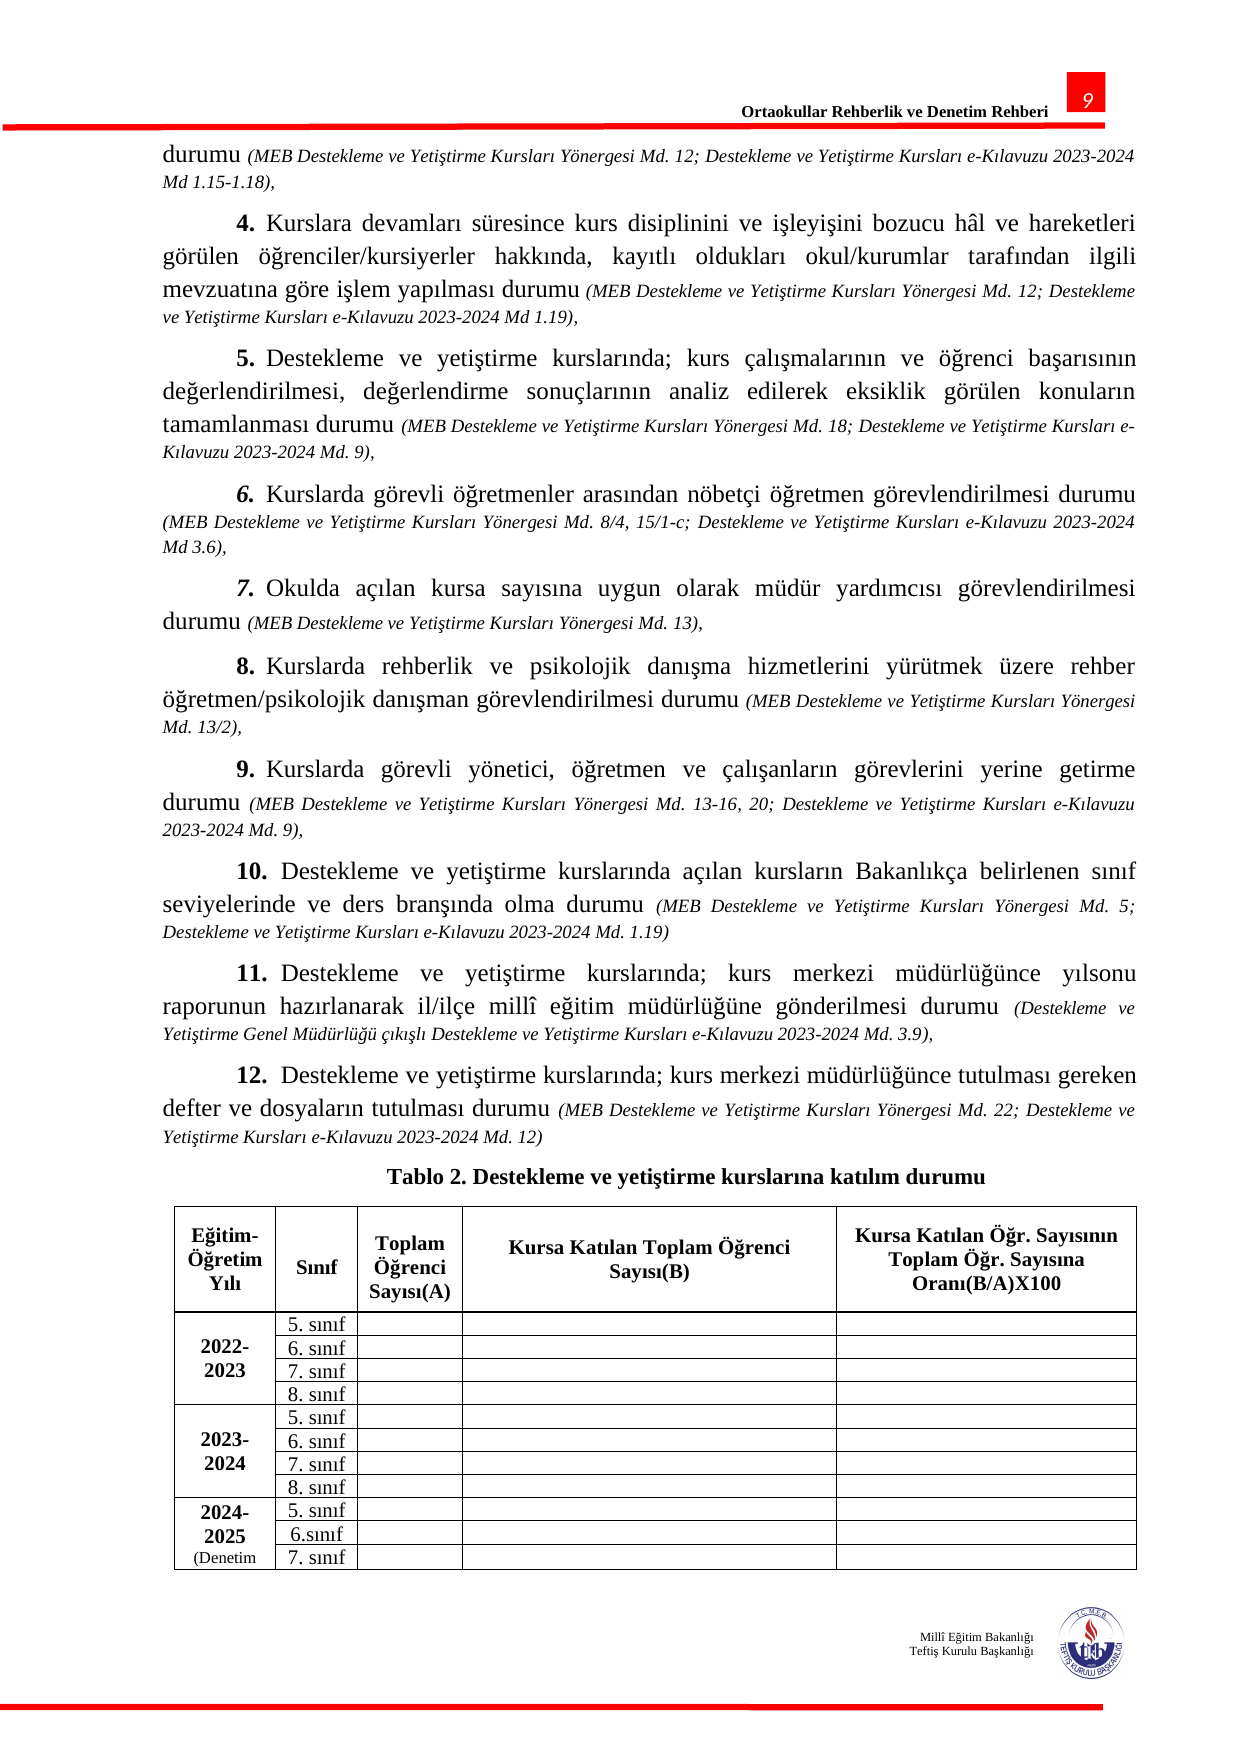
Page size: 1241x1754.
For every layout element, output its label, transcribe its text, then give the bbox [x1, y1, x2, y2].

table_cell 6. sınıf [276, 1429, 357, 1451]
table_cell [837, 1336, 1136, 1358]
list Destekleme ve yetiştirme kurslarında; kurs merkezi müdürlüğünce tutulması gereken defter ve dosyaların tutulması durumu (MEB Destekleme ve Yetiştirme Kursları Yönergesi Md. 22; Destekleme ve Yetiştirme Kursları e-Kılavuzu 2023-2024 Md. 12) [162, 1061, 1137, 1147]
table_cell [358, 1336, 462, 1358]
table_cell [837, 1359, 1136, 1381]
table_cell 2023-2024 [175, 1405, 275, 1497]
table_cell 8. sınıf [276, 1382, 357, 1404]
table_cell 7. sınıf [276, 1359, 357, 1381]
table_cell [358, 1545, 462, 1569]
table_cell [463, 1359, 836, 1381]
list Destekleme ve yetiştirme kurslarında; kurs merkezi müdürlüğünce yılsonu raporunun hazırlanarak il/ilçe millî eğitim müdürlüğüne gönderilmesi durumu (Destekleme ve Yetiştirme Genel Müdürlüğü çıkışlı Destekleme ve Yetiştirme Kursları e-Kılavuzu 2023-2024 Md. 3.9), [162, 958, 1137, 1045]
table_cell 7. sınıf [276, 1545, 357, 1569]
table_cell 7. sınıf [276, 1452, 357, 1474]
table_cell [358, 1405, 462, 1427]
list Kurslara devamları süresince kurs disiplinini ve işleyişini bozucu hâl ve hareketleri görülen öğrenciler/kursiyerler hakkında, kayıtlı oldukları okul/kurumlar tarafından ilgili mevzuatına göre işlem yapılması durumu (MEB Destekleme ve Yetiştirme Kursları Yönergesi Md. 12; Destekleme ve Yetiştirme Kursları e-Kılavuzu 2023-2024 Md 1.19), [162, 208, 1137, 328]
table_cell [463, 1336, 836, 1358]
table_cell [358, 1452, 462, 1474]
table_cell 5. sınıf [276, 1313, 357, 1334]
table_cell 6.sınıf [276, 1521, 357, 1544]
table_cell [358, 1475, 462, 1497]
list Okulda açılan kursa sayısına uygun olarak müdür yardımcısı görevlendirilmesi durumu (MEB Destekleme ve Yetiştirme Kursları Yönergesi Md. 13), [162, 573, 1137, 634]
table_cell 5. sınıf [276, 1498, 357, 1520]
table_cell [358, 1359, 462, 1381]
table_cell [358, 1382, 462, 1404]
table_header Sınıf [276, 1207, 357, 1311]
table_header Kursa Katılan Toplam Öğrenci Sayısı(B) [463, 1207, 836, 1311]
table_cell [837, 1429, 1136, 1451]
picture [1056, 1606, 1127, 1680]
table_header Kursa Katılan Öğr. Sayısının Toplam Öğr. Sayısına Oranı(B/A)X100 [837, 1207, 1136, 1311]
table_cell [463, 1475, 836, 1497]
table_header Eğitim-Öğretim Yılı [175, 1207, 275, 1311]
table_cell 6. sınıf [276, 1336, 357, 1358]
table_cell [358, 1313, 462, 1334]
table_cell [463, 1545, 836, 1569]
table_cell [358, 1429, 462, 1451]
list Kurslarda görevli öğretmenler arasından nöbetçi öğretmen görevlendirilmesi durumu (MEB Destekleme ve Yetiştirme Kursları Yönergesi Md. 8/4, 15/1-c; Destekleme ve Yetiştirme Kursları e-Kılavuzu 2023-2024 Md 3.6), [162, 479, 1137, 557]
table_cell [463, 1405, 836, 1427]
table_cell [837, 1498, 1136, 1520]
table_cell 5. sınıf [276, 1405, 357, 1427]
table_cell [463, 1521, 836, 1544]
table_cell [463, 1429, 836, 1451]
list Kurslarda rehberlik ve psikolojik danışma hizmetlerini yürütmek üzere rehber öğretmen/psikolojik danışman görevlendirilmesi durumu (MEB Destekleme ve Yetiştirme Kursları Yönergesi Md. 13/2), [162, 651, 1137, 738]
table_cell [837, 1313, 1136, 1334]
table_cell 8. sınıf [276, 1475, 357, 1497]
table_cell [837, 1475, 1136, 1497]
table_cell 2022-2023 [175, 1313, 275, 1404]
table_cell 2024-2025 (Denetim tarihi itibari ile) [175, 1498, 275, 1569]
table_cell [358, 1521, 462, 1544]
table_cell [837, 1521, 1136, 1544]
table_cell [837, 1405, 1136, 1427]
table_cell [463, 1452, 836, 1474]
text Tablo 2. Destekleme ve yetiştirme kurslarına katılım durumu [162, 1163, 1137, 1189]
table_cell [463, 1382, 836, 1404]
table_cell [837, 1545, 1136, 1569]
table_cell [463, 1313, 836, 1334]
list Kurslarda görevli yönetici, öğretmen ve çalışanların görevlerini yerine getirme durumu (MEB Destekleme ve Yetiştirme Kursları Yönergesi Md. 13-16, 20; Destekleme ve Yetiştirme Kursları e-Kılavuzu 2023-2024 Md. 9), [162, 754, 1137, 840]
table_cell [463, 1498, 836, 1520]
list Destekleme ve yetiştirme kurslarında açılan kursların Bakanlıkça belirlenen sınıf seviyelerinde ve ders branşında olma durumu (MEB Destekleme ve Yetiştirme Kursları Yönergesi Md. 5; Destekleme ve Yetiştirme Kursları e-Kılavuzu 2023-2024 Md. 1.19) [162, 856, 1137, 942]
table_cell [358, 1498, 462, 1520]
list Destekleme ve yetiştirme kurslarında; kurs çalışmalarının ve öğrenci başarısının değerlendirilmesi, değerlendirme sonuçlarının analiz edilerek eksiklik görülen konuların tamamlanması durumu (MEB Destekleme ve Yetiştirme Kursları Yönergesi Md. 18; Destekleme ve Yetiştirme Kursları e-Kılavuzu 2023-2024 Md. 9), [162, 343, 1137, 463]
table_cell [837, 1452, 1136, 1474]
table_cell [837, 1382, 1136, 1404]
table_header Toplam Öğrenci Sayısı(A) [358, 1207, 462, 1311]
